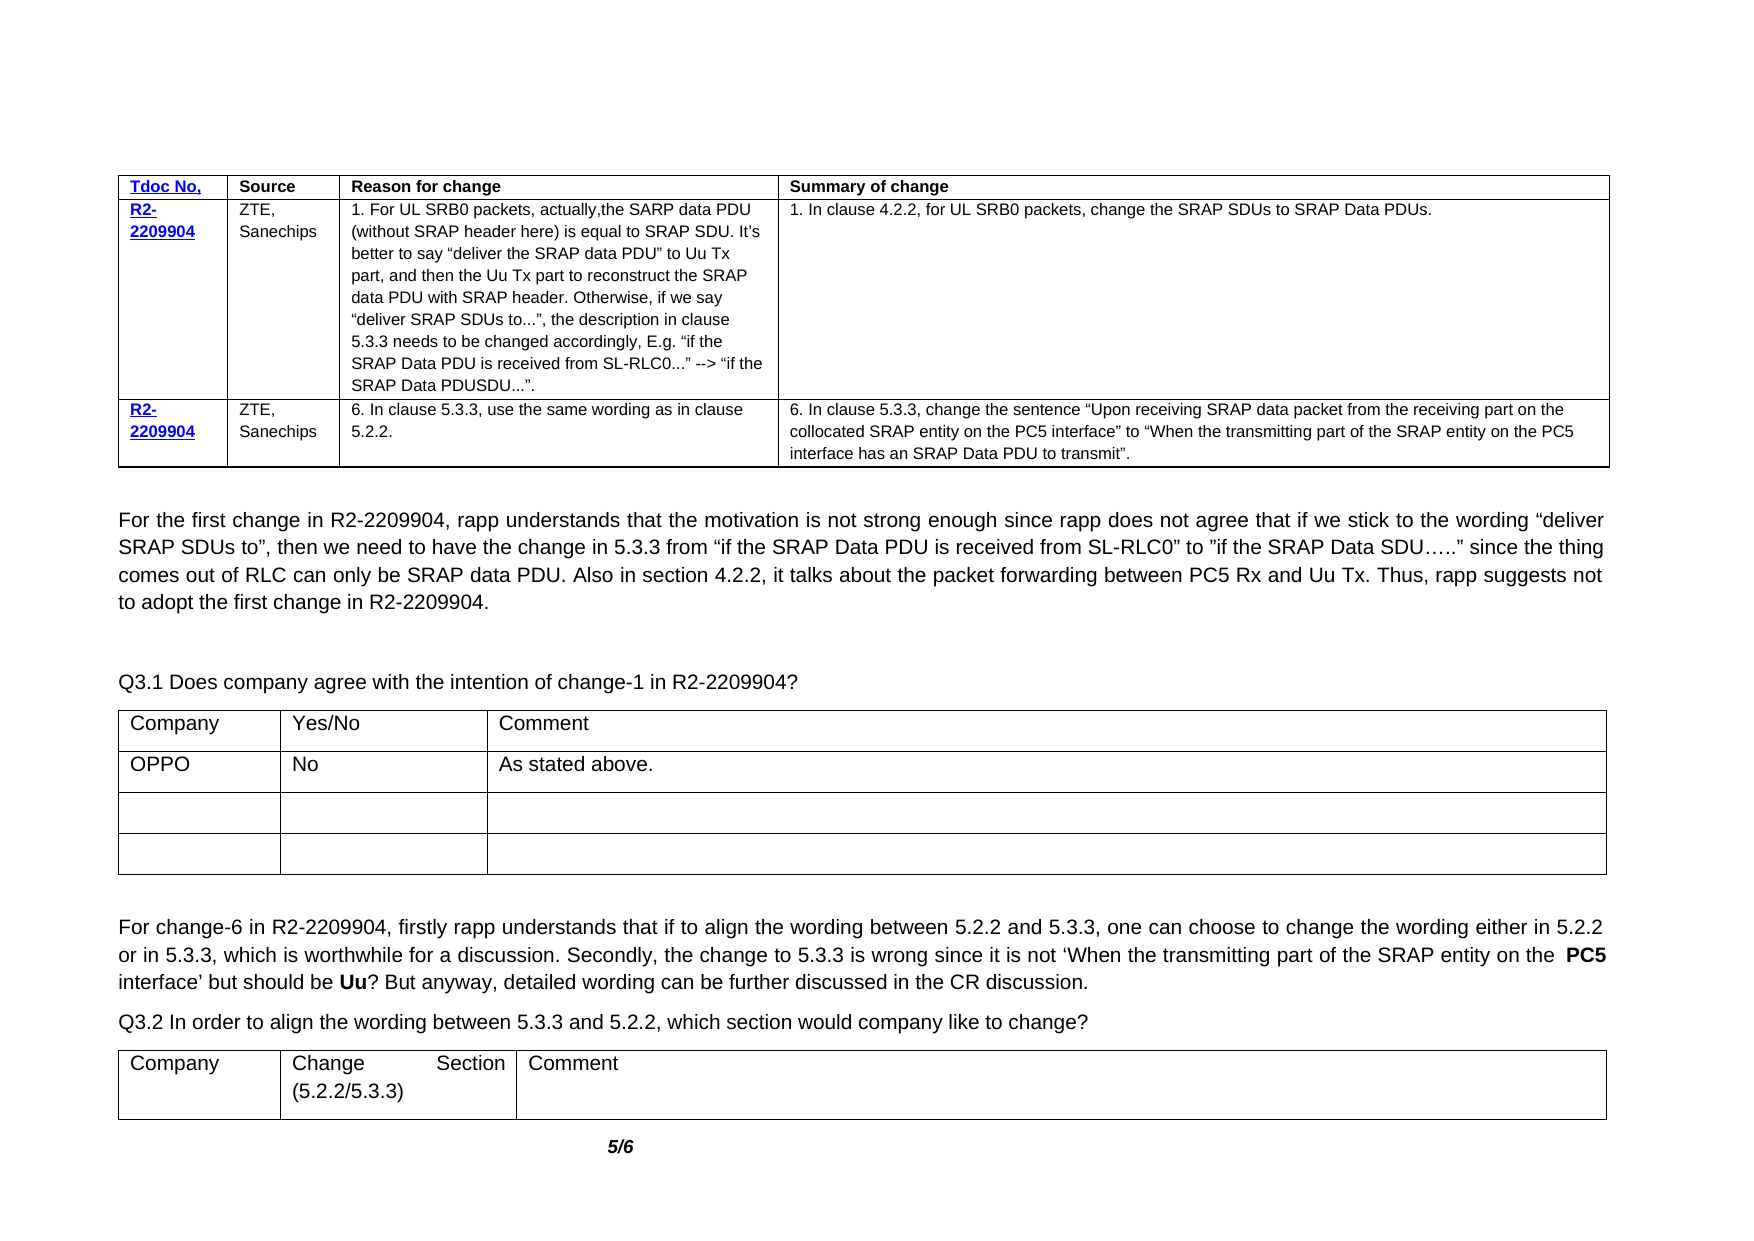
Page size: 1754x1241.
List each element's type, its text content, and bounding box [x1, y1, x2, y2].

table_header Change Section (5.2.2/5.3.3) [281, 1051, 516, 1119]
table_cell ZTE, Sanechips [228, 200, 339, 399]
table_cell 1. In clause 4.2.2, for UL SRB0 packets, change the SRAP SDUs to SRAP Data PDUs. [779, 200, 1609, 399]
table_cell [488, 793, 1606, 833]
table_header Comment [517, 1051, 1606, 1119]
table_cell ZTE, Sanechips [228, 400, 339, 466]
table_cell As stated above. [488, 752, 1606, 792]
table_cell [119, 793, 280, 833]
table_header Reason for change [340, 176, 778, 199]
table_cell R2-2209904 [119, 200, 227, 399]
table_cell 6. In clause 5.3.3, use the same wording as in clause 5.2.2. [340, 400, 778, 466]
text For change-6 in R2-2209904, firstly rapp understands that if to align the wording between 5.2.2 and 5.3.3, one can choose to change the wording either in 5.2.2 or in 5.3.3, which is worthwhile for a discussion. Secondly, the change to 5.3.3 is wrong since it is not ‘When the transmitting part of the SRAP entity on the PC5 interface’ but should be Uu? But anyway, detailed wording can be further discussed in the CR discussion. [118, 915, 1606, 994]
text For the first change in R2-2209904, rapp understands that the motivation is not strong enough since rapp does not agree that if we stick to the wording “deliver SRAP SDUs to”, then we need to have the change in 5.3.3 from “if the SRAP Data PDU is received from SL-RLC0” to ”if the SRAP Data SDU…..” since the thing comes out of RLC can only be SRAP data PDU. Also in section 4.2.2, it talks about the packet forwarding between PC5 Rx and Uu Tx. Thus, rapp suggests not to adopt the first change in R2-2209904. [118, 507, 1606, 614]
table_cell No [281, 752, 487, 792]
table_cell R2-2209904 [119, 400, 227, 466]
table_header Comment [488, 711, 1606, 751]
table_header Summary of change [779, 176, 1609, 199]
text Q3.1 Does company agree with the intention of change-1 in R2-2209904? [118, 670, 1606, 694]
table_cell [281, 793, 487, 833]
table_header Source [228, 176, 339, 199]
table_cell [119, 834, 280, 874]
table_header Company [119, 711, 280, 751]
table_cell 1. For UL SRB0 packets, actually,the SARP data PDU (without SRAP header here) is equal to SRAP SDU. It’s better to say “deliver the SRAP data PDU” to Uu Tx part, and then the Uu Tx part to reconstruct the SRAP data PDU with SRAP header. Otherwise, if we say “deliver SRAP SDUs to...”, the description in clause 5.3.3 needs to be changed accordingly, E.g. “if the SRAP Data PDU is received from SL-RLC0...” --> “if the SRAP Data PDUSDU...”. [340, 200, 778, 399]
text Q3.2 In order to align the wording between 5.3.3 and 5.2.2, which section would company like to change? [118, 1010, 1606, 1034]
table_cell OPPO [119, 752, 280, 792]
table_header Yes/No [281, 711, 487, 751]
table_header Tdoc No, [119, 176, 227, 199]
table_header Company [119, 1051, 280, 1119]
table_cell 6. In clause 5.3.3, change the sentence “Upon receiving SRAP data packet from the receiving part on the collocated SRAP entity on the PC5 interface” to “When the transmitting part of the SRAP entity on the PC5 interface has an SRAP Data PDU to transmit”. [779, 400, 1609, 466]
table_cell [281, 834, 487, 874]
table_cell [488, 834, 1606, 874]
